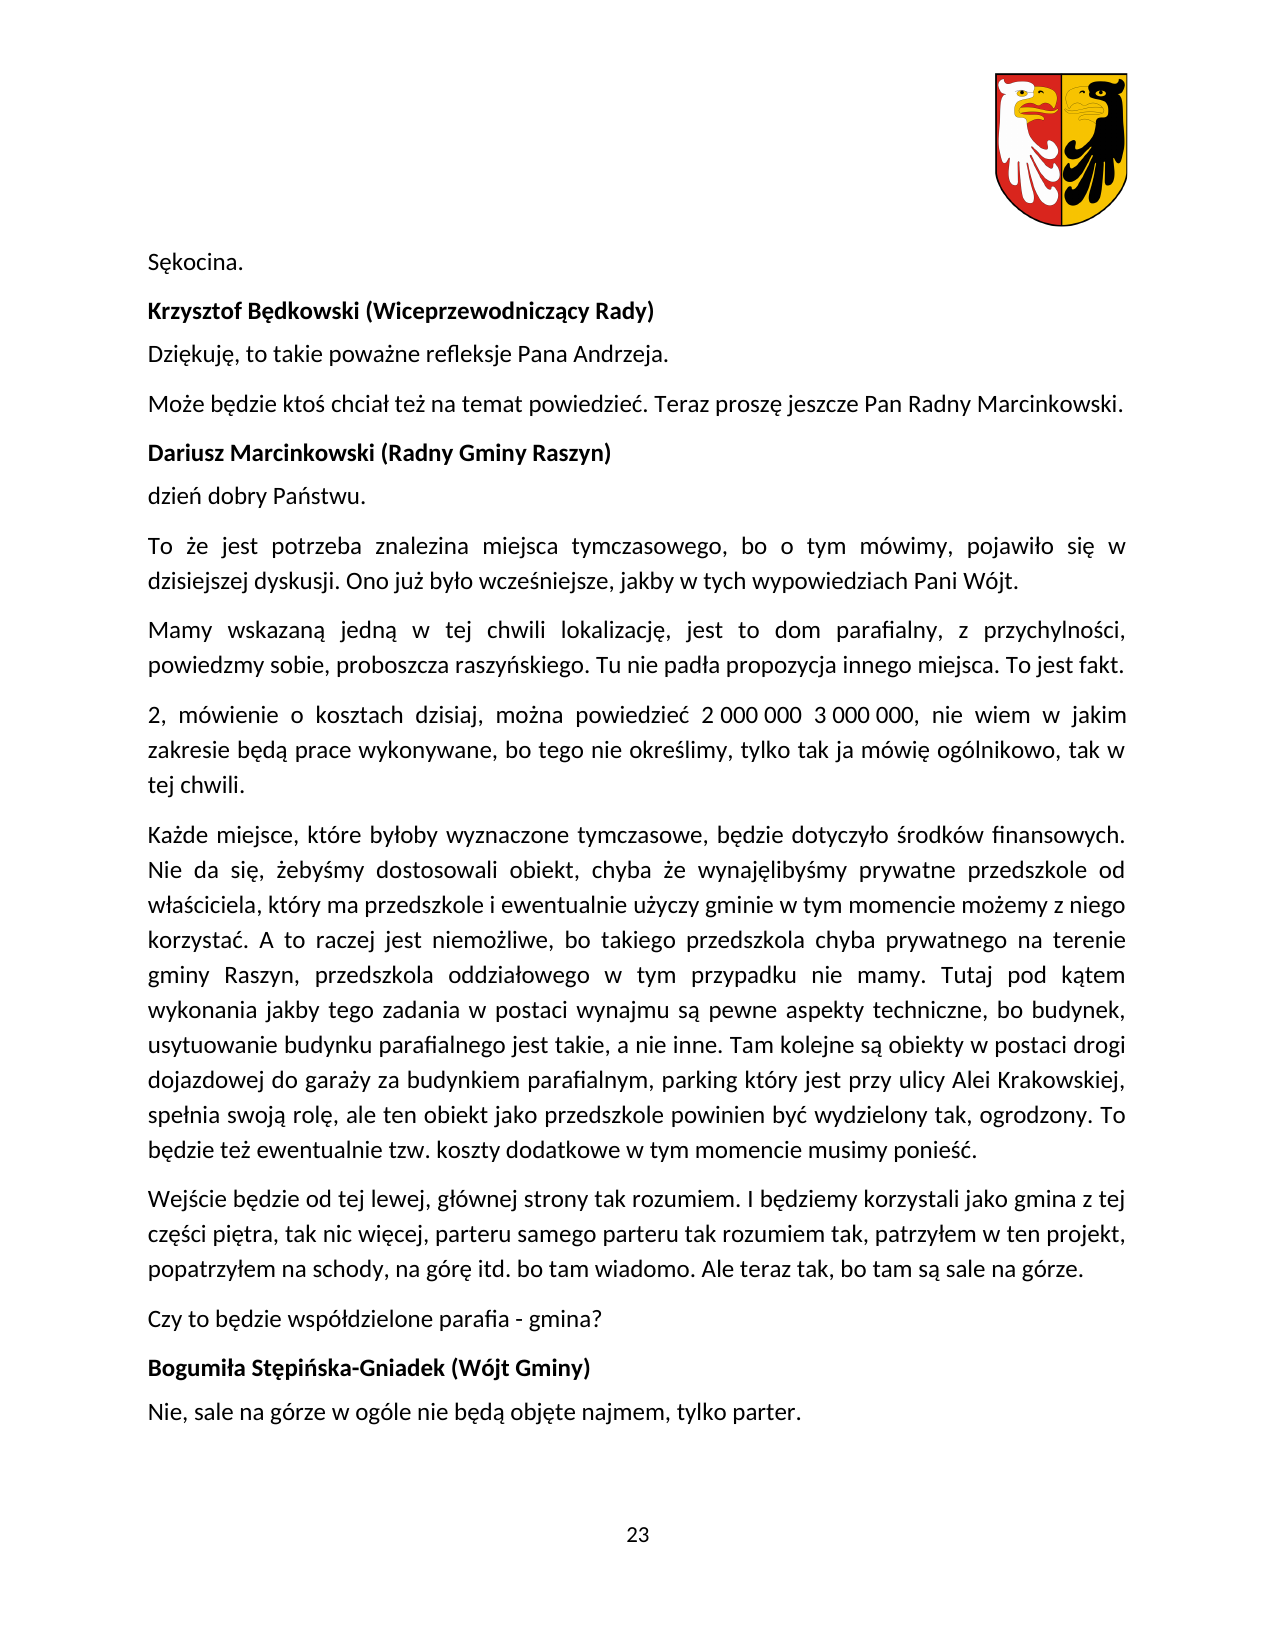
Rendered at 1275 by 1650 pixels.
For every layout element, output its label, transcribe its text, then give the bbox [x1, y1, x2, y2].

subtitle Bogumiła Stępińska-Gniadek (Wójt Gminy) [148, 1353, 1127, 1383]
text Mamy wskazaną jedną w tej chwili lokalizację, jest to dom parafialny, z przychylności, powiedzmy sobie, proboszcza raszyńskiego. Tu nie padła propozycja innego miejsca. To jest fakt. [148, 615, 1127, 680]
subtitle Krzysztof Będkowski (Wiceprzewodniczący Rady) [148, 295, 1127, 326]
text dzień dobry Państwu. [148, 481, 1127, 511]
subtitle Dariusz Marcinkowski (Radny Gminy Raszyn) [148, 437, 1127, 468]
text Nie, sale na górze w ogóle nie będą objęte najmem, tylko parter. [148, 1396, 1127, 1426]
text Każde miejsce, które byłoby wyznaczone tymczasowe, będzie dotyczyło środków finansowych. Nie da się, żebyśmy dostosowali obiekt, chyba że wynajęlibyśmy prywatne przedszkole od właściciela, który ma przedszkole i ewentualnie użyczy gminie w tym momencie możemy z niego korzystać. A to raczej jest niemożliwe, bo takiego przedszkola chyba prywatnego na terenie gminy Raszyn, przedszkola oddziałowego w tym przypadku nie mamy. Tutaj pod kątem wykonania jakby tego zadania w postaci wynajmu są pewne aspekty techniczne, bo budynek, usytuowanie budynku parafialnego jest takie, a nie inne. Tam kolejne są obiekty w postaci drogi dojazdowej do garaży za budynkiem parafialnym, parking który jest przy ulicy Alei Krakowskiej, spełnia swoją rolę, ale ten obiekt jako przedszkole powinien być wydzielony tak, ogrodzony. To będzie też ewentualnie tzw. koszty dodatkowe w tym momencie musimy ponieść. [148, 819, 1127, 1164]
text Czy to będzie współdzielone parafia - gmina? [148, 1303, 1127, 1333]
text 2, mówienie o kosztach dzisiaj, można powiedzieć 2 000 000 3 000 000, nie wiem w jakim zakresie będą prace wykonywane, bo tego nie określimy, tylko tak ja mówię ogólnikowo, tak w tej chwili. [148, 699, 1127, 800]
text Wejście będzie od tej lewej, głównej strony tak rozumiem. I będziemy korzystali jako gmina z tej części piętra, tak nic więcej, parteru samego parteru tak rozumiem tak, patrzyłem w ten projekt, popatrzyłem na schody, na górę itd. bo tam wiadomo. Ale teraz tak, bo tam są sale na górze. [148, 1183, 1127, 1284]
text Dziękuję, to takie poważne refleksje Pana Andrzeja. [148, 338, 1127, 369]
picture [995, 73, 1128, 227]
text Może będzie ktoś chciał też na temat powiedzieć. Teraz proszę jeszcze Pan Radny Marcinkowski. [148, 388, 1127, 418]
text To że jest potrzeba znalezina miejsca tymczasowego, bo o tym mówimy, pojawiło się w dzisiejszej dyskusji. Ono już było wcześniejsze, jakby w tych wypowiedziach Pani Wójt. [148, 530, 1127, 596]
